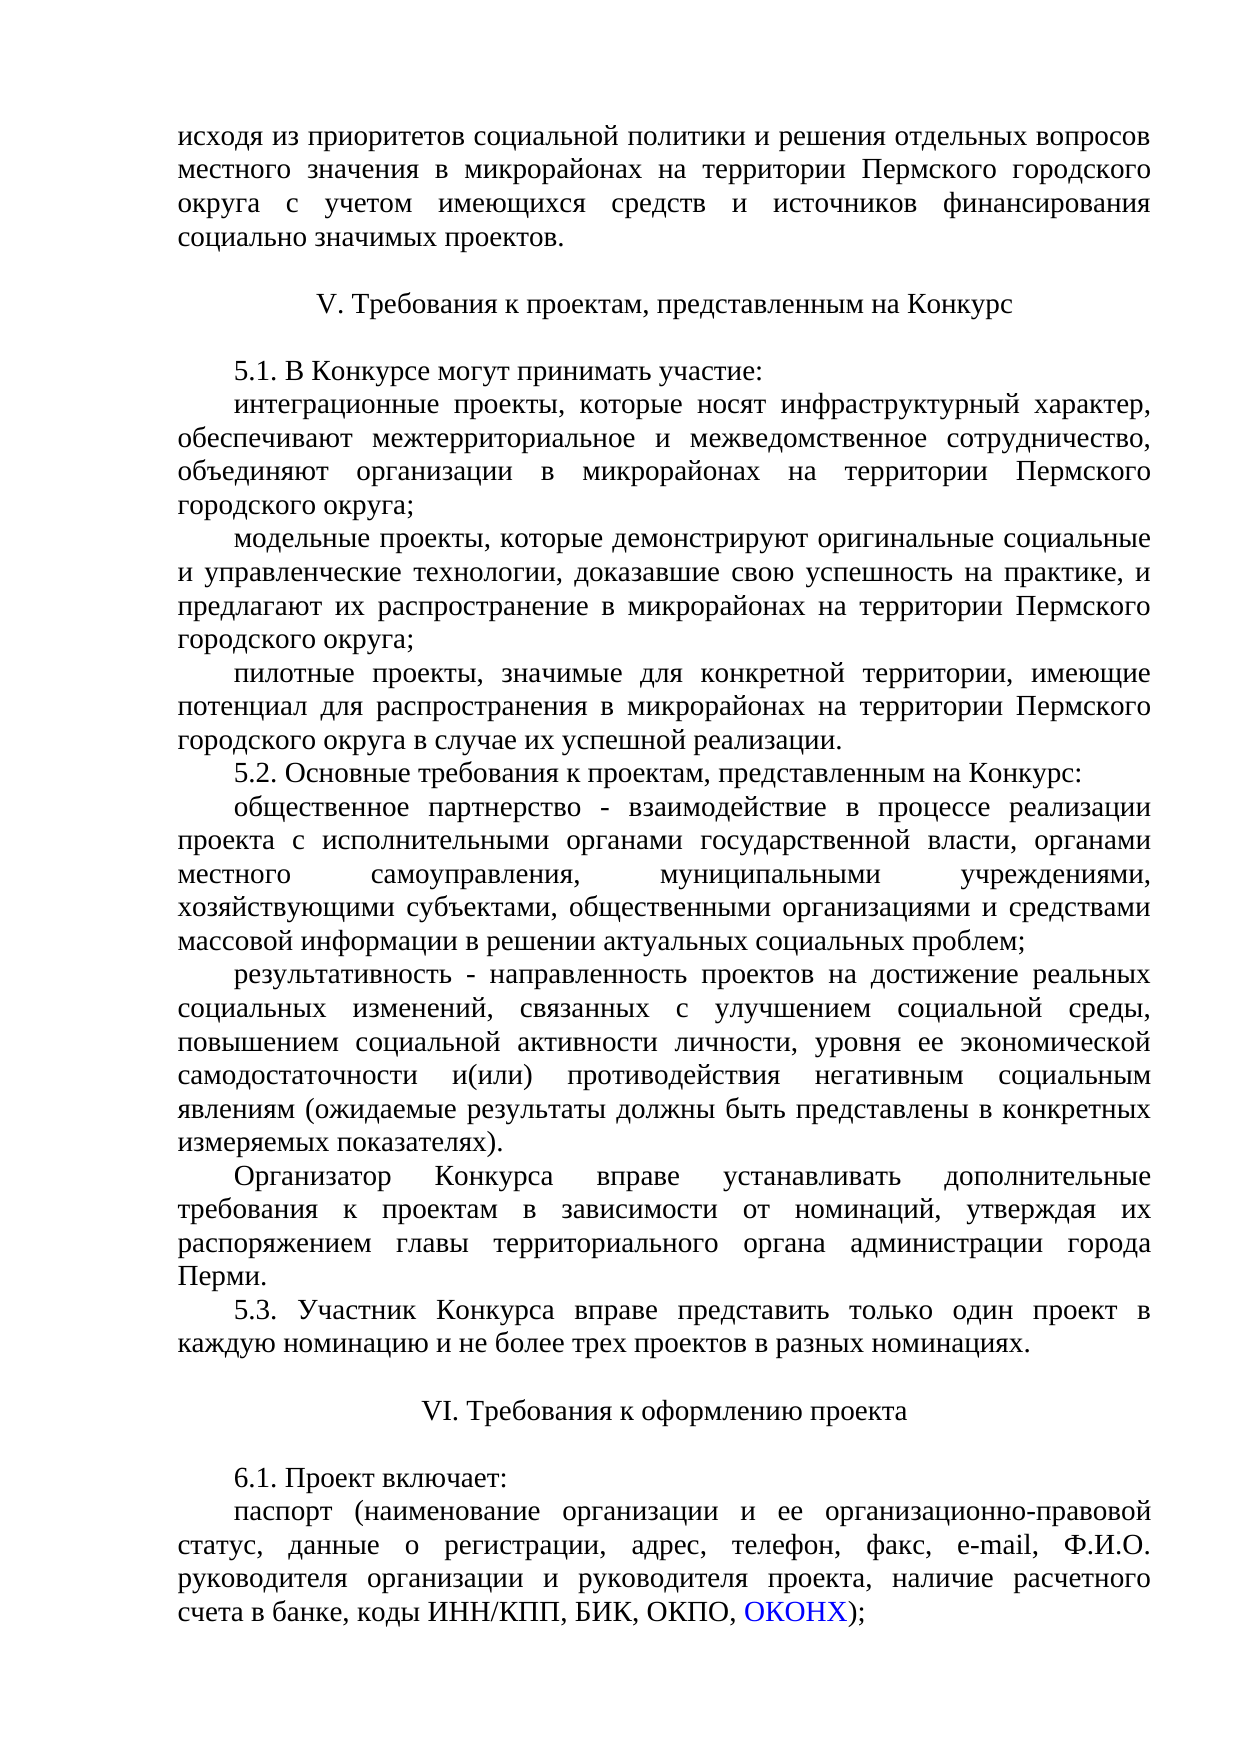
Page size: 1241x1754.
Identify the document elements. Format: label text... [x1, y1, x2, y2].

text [177, 118, 1152, 252]
text модельные проекты, которые демонстрируют оригинальные социальные и управленческие технологии, доказавшие свою успешность на практике, и предлагают их распространение в микрорайонах на территории Пермского городского округа; [177, 521, 1152, 655]
text Организатор Конкурса вправе устанавливать дополнительные требования к проектам в зависимости от номинаций, утверждая их распоряжением главы территориального органа администрации города Перми. [177, 1158, 1152, 1292]
text V. Требования к проектам, представленным на Конкурс [177, 286, 1152, 319]
text 5.3. Участник Конкурса вправе представить только один проект в каждую номинацию и не более трех проектов в разных номинациях. [177, 1292, 1152, 1359]
text 6.1. Проект включает: [177, 1460, 1152, 1493]
text пилотные проекты, значимые для конкретной территории, имеющие потенциал для распространения в микрорайонах на территории Пермского городского округа в случае их успешной реализации. [177, 655, 1152, 755]
text 5.1. В Конкурсе могут принимать участие: [177, 353, 1152, 386]
text VI. Требования к оформлению проекта [177, 1393, 1152, 1426]
text интеграционные проекты, которые носят инфраструктурный характер, обеспечивают межтерриториальное и межведомственное сотрудничество, объединяют организации в микрорайонах на территории Пермского городского округа; [177, 386, 1152, 521]
text общественное партнерство - взаимодействие в процессе реализации проекта с исполнительными органами государственной власти, органами местного самоуправления, муниципальными учреждениями, хозяйствующими субъектами, общественными организациями и средствами массовой информации в решении актуальных социальных проблем; [177, 789, 1152, 957]
text результативность - направленность проектов на достижение реальных социальных изменений, связанных с улучшением социальной среды, повышением социальной активности личности, уровня ее экономической самодостаточности и(или) противодействия негативным социальным явлениям (ожидаемые результаты должны быть представлены в конкретных измеряемых показателях). [177, 957, 1152, 1158]
text паспорт (наименование организации и ее организационно-правовой статус, данные о регистрации, адрес, телефон, факс, e-mail, Ф.И.О. руководителя организации и руководителя проекта, наличие расчетного счета в банке, коды ИНН/КПП, БИК, ОКПО, ОКОНХ); [177, 1493, 1152, 1627]
text 5.2. Основные требования к проектам, представленным на Конкурс: [177, 755, 1152, 789]
